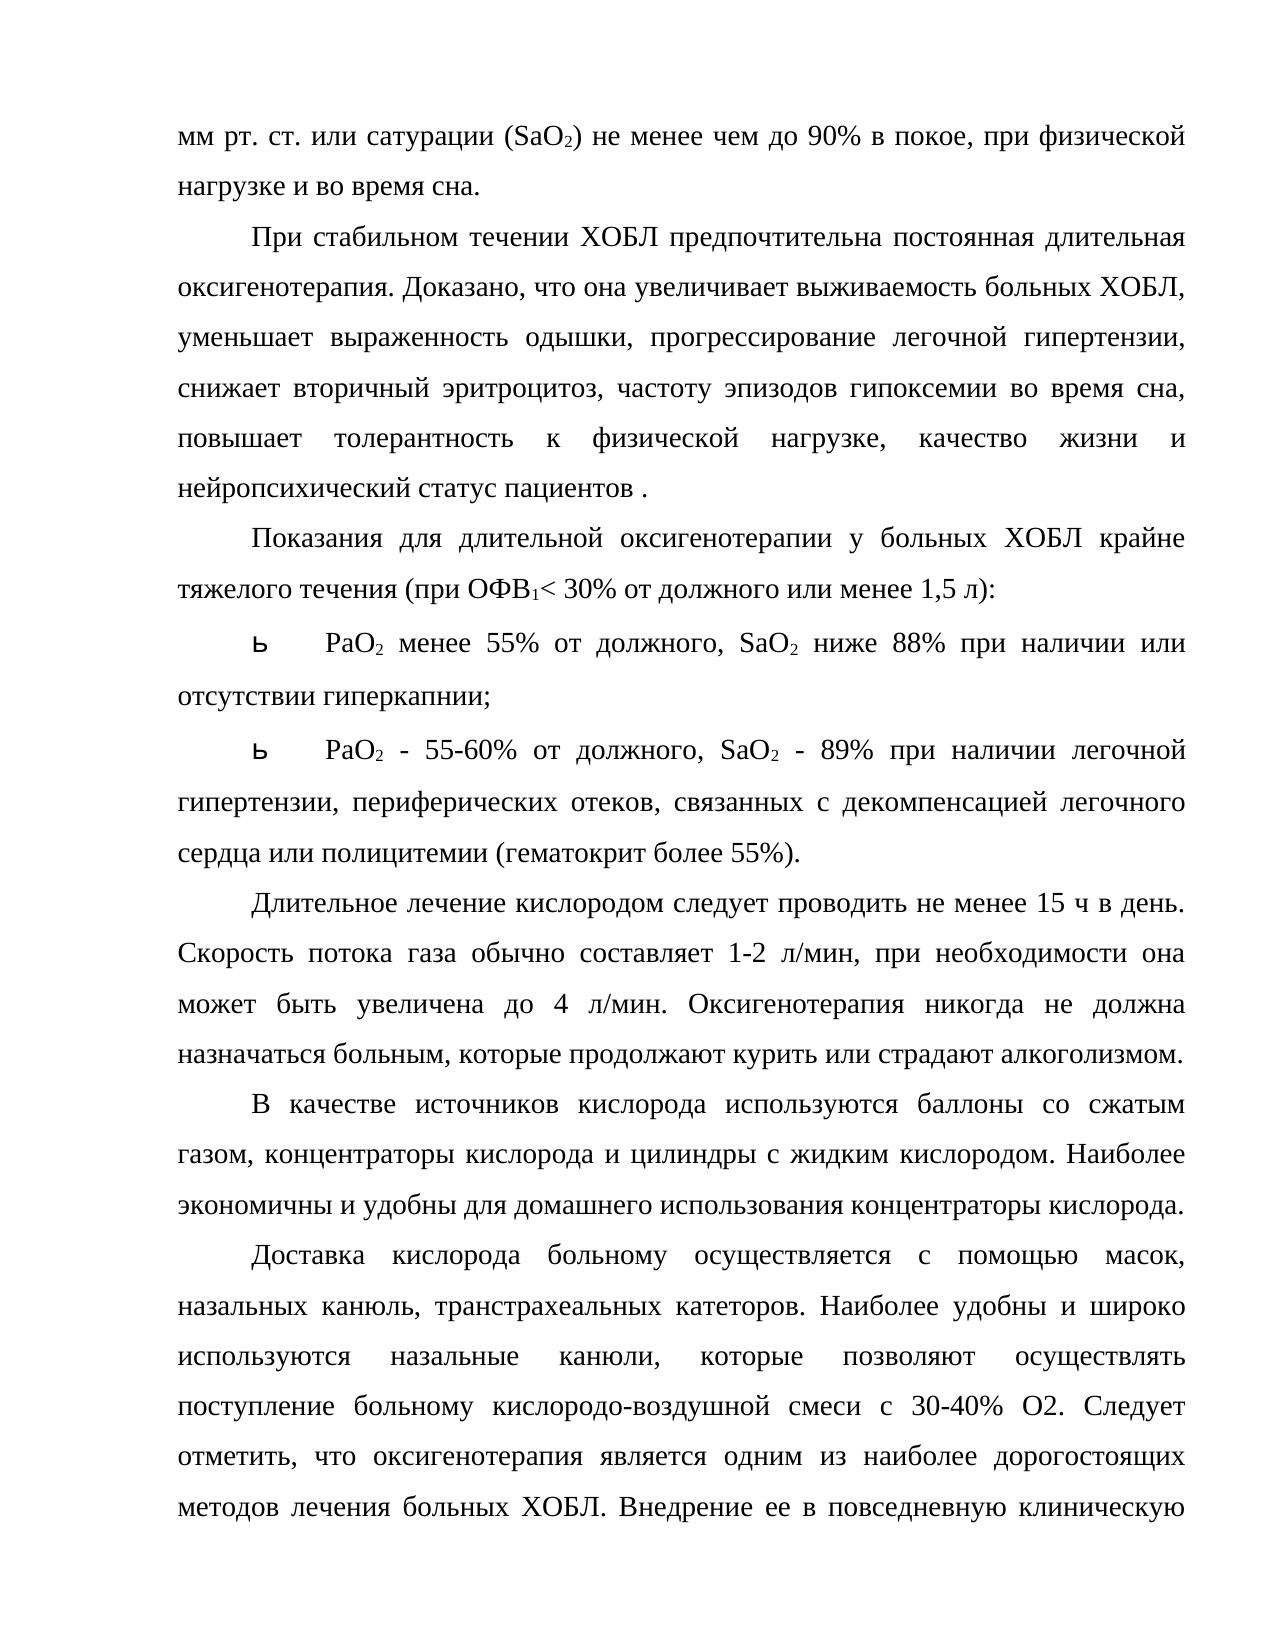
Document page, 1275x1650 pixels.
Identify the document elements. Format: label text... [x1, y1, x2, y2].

text При стабильном течении ХОБЛ предпочтительна постоянная длительная оксигенотерапия. Доказано, что она увеличивает выживаемость больных ХОБЛ, уменьшает выраженность одышки, прогрессирование легочной гипертензии, снижает вторичный эритроцитоз, частоту эпизодов гипоксемии во время сна, повышает толерантность к физической нагрузке, качество жизни и нейропсихический статус пациентов . [177, 219, 1186, 504]
text В качестве источников кислорода используются баллоны со сжатым газом, концентраторы кислорода и цилиндры с жидким кислородом. Наиболее экономичны и удобны для домашнего использования концентраторы кислорода. [177, 1086, 1186, 1221]
text ь РаО2 - 55-60% от должного, SaО2 - 89% при наличии легочной гипертензии, периферических отеков, связанных с декомпенсацией легочного сердца или полицитемии (гематокрит более 55%). [177, 728, 1186, 868]
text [177, 118, 1186, 202]
text ь РаО2 менее 55% от должного, SaО2 ниже 88% при наличии или отсутствии гиперкапнии; [177, 621, 1186, 711]
text Длительное лечение кислородом следует проводить не менее 15 ч в день. Скорость потока газа обычно составляет 1-2 л/мин, при необходимости она может быть увеличена до 4 л/мин. Оксигенотерапия никогда не должна назначаться больным, которые продолжают курить или страдают алкоголизмом. [177, 885, 1186, 1069]
text Показания для длительной оксигенотерапии у больных ХОБЛ крайне тяжелого течения (при ОФВ1< 30% от должного или менее 1,5 л): [177, 521, 1186, 604]
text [177, 1237, 1186, 1522]
